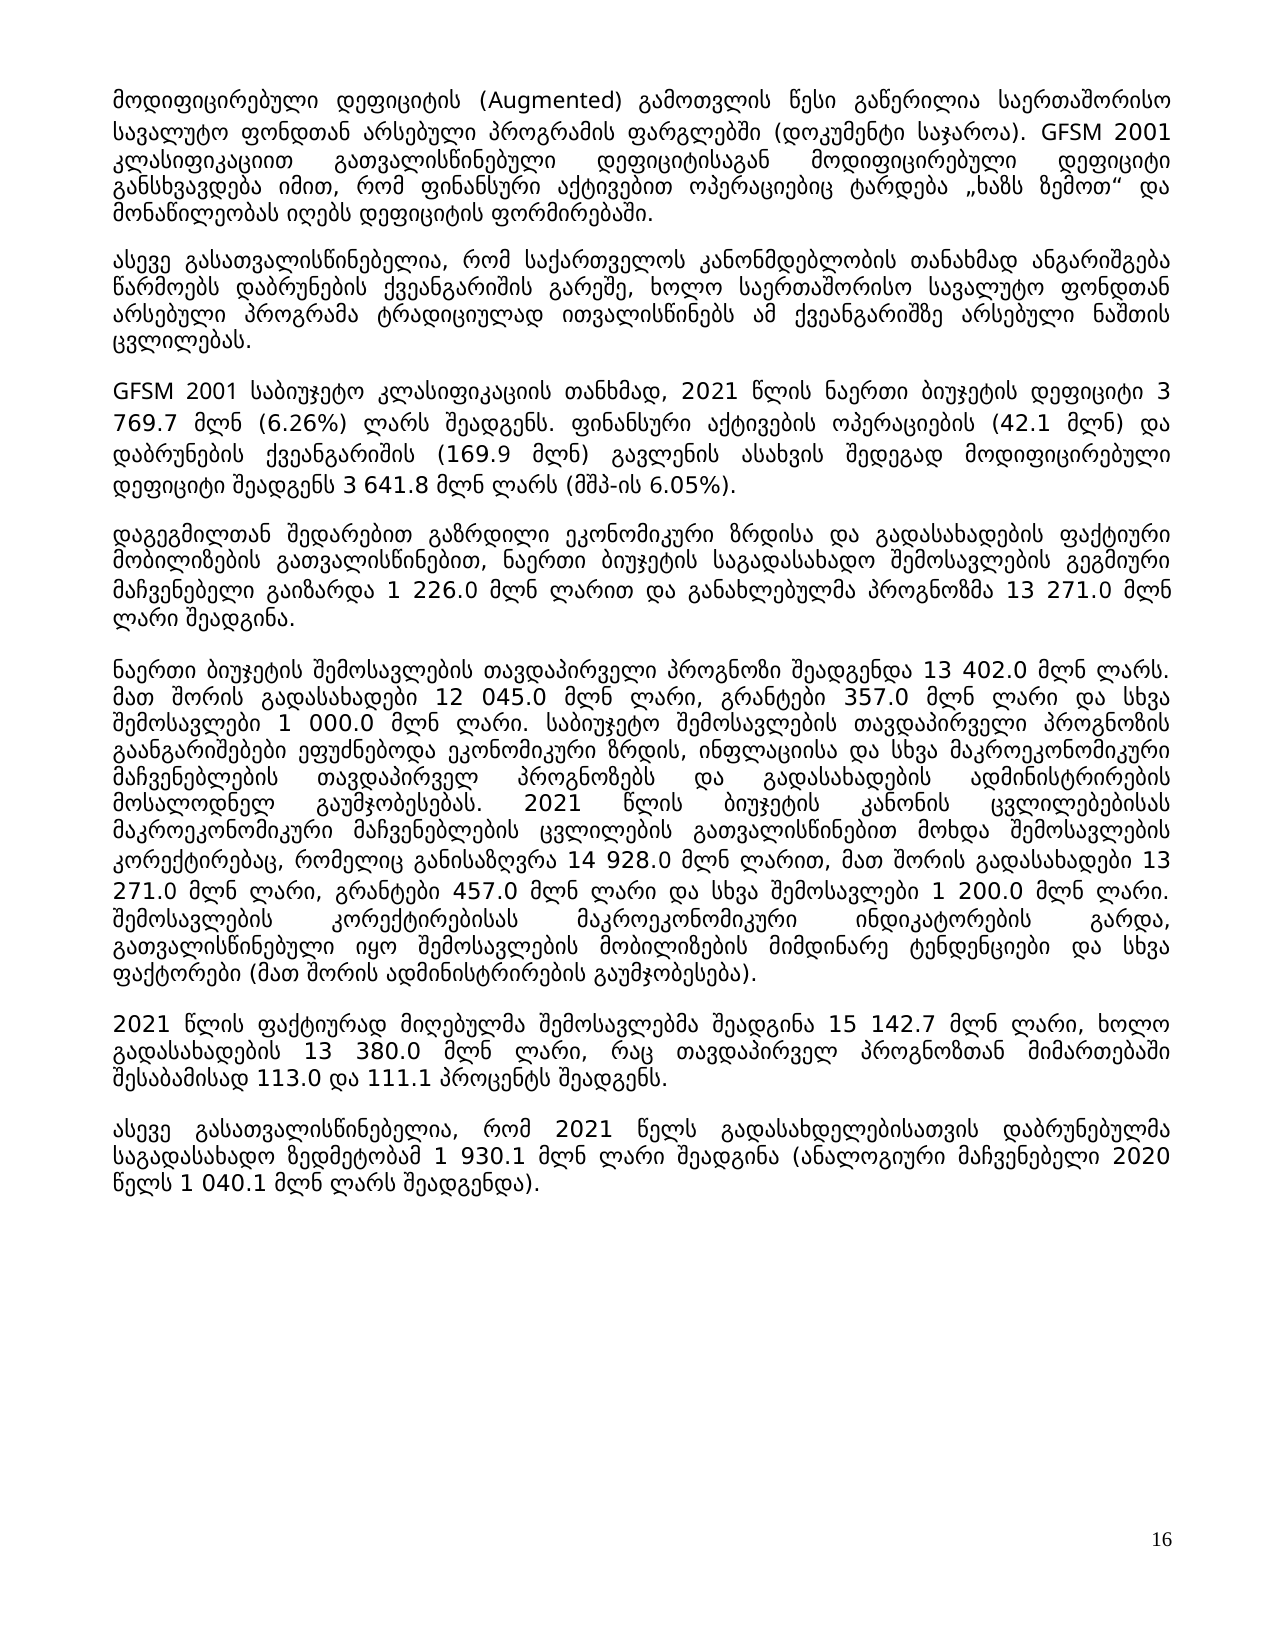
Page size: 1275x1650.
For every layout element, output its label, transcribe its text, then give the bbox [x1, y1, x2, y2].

text დაგეგმილთან შედარებით გაზრდილი ეკონომიკური ზრდისა და გადასახადების ფაქტიური მობილიზების გათვალისწინებით, ნაერთი ბიუჯეტის საგადასახადო შემოსავლების გეგმიური მაჩვენებელი გაიზარდა 1 226.0 მლნ ლარით და განახლებულმა პროგნოზმა 13 271.0 მლნ ლარი შეადგინა. [112, 521, 1172, 632]
text 2021 წლის ფაქტიურად მიღებულმა შემოსავლებმა შეადგინა 15 142.7 მლნ ლარი, ხოლო გადასახადების 13 380.0 მლნ ლარი, რაც თავდაპირველ პროგნოზთან მიმართებაში შესაბამისად 113.0 და 111.1 პროცენტს შეადგენს. [112, 1011, 1172, 1091]
text ასევე გასათვალისწინებელია, რომ 2021 წელს გადასახდელებისათვის დაბრუნებულმა საგადასახადო ზედმეტობამ 1 930.1 მლნ ლარი შეადგინა (ანალოგიური მაჩვენებელი 2020 წელს 1 040.1 მლნ ლარს შეადგენდა). [112, 1116, 1172, 1196]
text მოდიფიცირებული დეფიციტის (Augmented) გამოთვლის წესი გაწერილია საერთაშორისო სავალუტო ფონდთან არსებული პროგრამის ფარგლებში (დოკუმენტი საჯაროა). GFSM 2001 კლასიფიკაციით გათვალისწინებული დეფიციტისაგან მოდიფიცირებული დეფიციტი განსხვავდება იმით, რომ ფინანსური აქტივებით ოპერაციებიც ტარდება „ხაზს ზემოთ“ და მონაწილეობას იღებს დეფიციტის ფორმირებაში. [112, 84, 1172, 227]
text ნაერთი ბიუჯეტის შემოსავლების თავდაპირველი პროგნოზი შეადგენდა 13 402.0 მლნ ლარს. მათ შორის გადასახადები 12 045.0 მლნ ლარი, გრანტები 357.0 მლნ ლარი და სხვა შემოსავლები 1 000.0 მლნ ლარი. საბიუჯეტო შემოსავლების თავდაპირველი პროგნოზის გაანგარიშებები ეფუძნებოდა ეკონომიკური ზრდის, ინფლაციისა და სხვა მაკროეკონომიკური მაჩვენებლების თავდაპირველ პროგნოზებს და გადასახადების ადმინისტრირების მოსალოდნელ გაუმჯობესებას. 2021 წლის ბიუჯეტის კანონის ცვლილებებისას მაკროეკონომიკური მაჩვენებლების ცვლილების გათვალისწინებით მოხდა შემოსავლების კორექტირებაც, რომელიც განისაზღვრა 14 928.0 მლნ ლარით, მათ შორის გადასახადები 13 271.0 მლნ ლარი, გრანტები 457.0 მლნ ლარი და სხვა შემოსავლები 1 200.0 მლნ ლარი. შემოსავლების კორექტირებისას მაკროეკონომიკური ინდიკატორების გარდა, გათვალისწინებული იყო შემოსავლების მობილიზების მიმდინარე ტენდენციები და სხვა ფაქტორები (მათ შორის ადმინისტრირების გაუმჯობესება). [112, 657, 1172, 986]
text ასევე გასათვალისწინებელია, რომ საქართველოს კანონმდებლობის თანახმად ანგარიშგება წარმოებს დაბრუნების ქვეანგარიშის გარეშე, ხოლო საერთაშორისო სავალუტო ფონდთან არსებული პროგრამა ტრადიციულად ითვალისწინებს ამ ქვეანგარიშზე არსებული ნაშთის ცვლილებას. [112, 248, 1172, 354]
text GFSM 2001 საბიუჯეტო კლასიფიკაციის თანხმად, 2021 წლის ნაერთი ბიუჯეტის დეფიციტი 3 769.7 მლნ (6.26%) ლარს შეადგენს. ფინანსური აქტივების ოპერაციების (42.1 მლნ) და დაბრუნების ქვეანგარიშის (169.9 მლნ) გავლენის ასახვის შედეგად მოდიფიცირებული დეფიციტი შეადგენს 3 641.8 მლნ ლარს (მშპ-ის 6.05%). [112, 375, 1172, 500]
